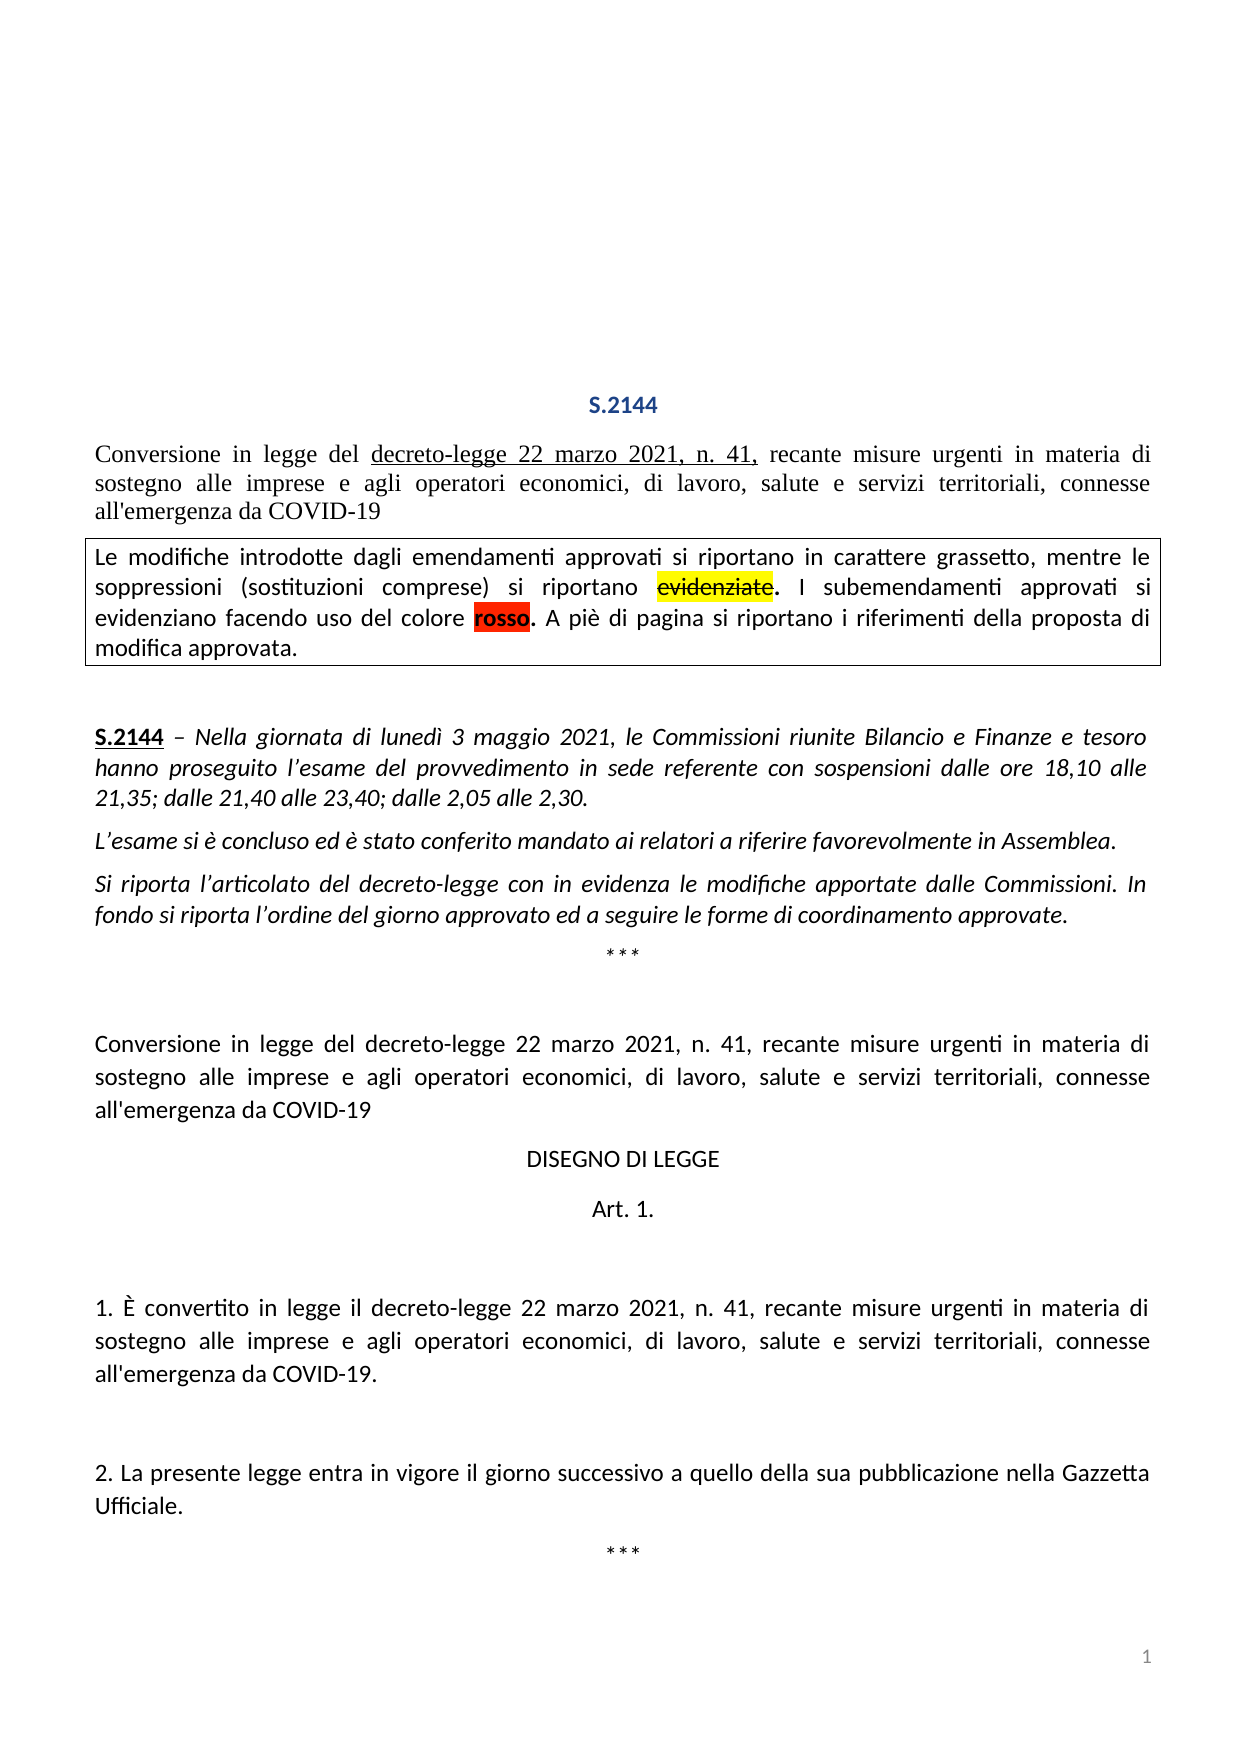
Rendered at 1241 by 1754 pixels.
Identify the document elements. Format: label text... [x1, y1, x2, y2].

text S.2144 [94, 389, 1152, 420]
text L’esame si è concluso ed è stato conferito mandato ai relatori a riferire favorevolmente in Assemblea. [94, 826, 1152, 856]
text S.2144 – Nella giornata di lunedì 3 maggio 2021, le Commissioni riunite Bilancio e Finanze e tesoro hanno proseguito l’esame del provvedimento in sede referente con sospensioni dalle ore 18,10 alle 21,35; dalle 21,40 alle 23,40; dalle 2,05 alle 2,30. [94, 721, 1152, 813]
text *** [94, 942, 1152, 973]
text DISEGNO DI LEGGE [94, 1143, 1152, 1174]
text 1. È convertito in legge il decreto-legge 22 marzo 2021, n. 41, recante misure urgenti in materia di sostegno alle imprese e agli operatori economici, di lavoro, salute e servizi territoriali, connesse all'emergenza da COVID-19. [94, 1292, 1152, 1389]
text Conversione in legge del decreto-legge 22 marzo 2021, n. 41, recante misure urgenti in materia di sostegno alle imprese e agli operatori economici, di lavoro, salute e servizi territoriali, connesse all'emergenza da COVID-19 [94, 1028, 1152, 1124]
text Si riporta l’articolato del decreto-legge con in evidenza le modifiche apportate dalle Commissioni. In fondo si riporta l’ordine del giorno approvato ed a seguire le forme di coordinamento approvate. [94, 868, 1152, 929]
text *** [94, 1540, 1152, 1570]
text Art. 1. [94, 1193, 1152, 1224]
text 2. La presente legge entra in vigore il giorno successivo a quello della sua pubblicazione nella Gazzetta Ufficiale. [94, 1457, 1152, 1521]
text Le modifiche introdotte dagli emendamenti approvati si riportano in carattere grassetto, mentre le soppressioni (sostituzioni comprese) si riportano evidenziate. I subemendamenti approvati si evidenziano facendo uso del colore rosso. A piè di pagina si riportano i riferimenti della proposta di modifica approvata. [86, 539, 1160, 665]
text Conversione in legge del decreto-legge 22 marzo 2021, n. 41, recante misure urgenti in materia di sostegno alle imprese e agli operatori economici, di lavoro, salute e servizi territoriali, connesse all'emergenza da COVID-19 [94, 439, 1152, 525]
